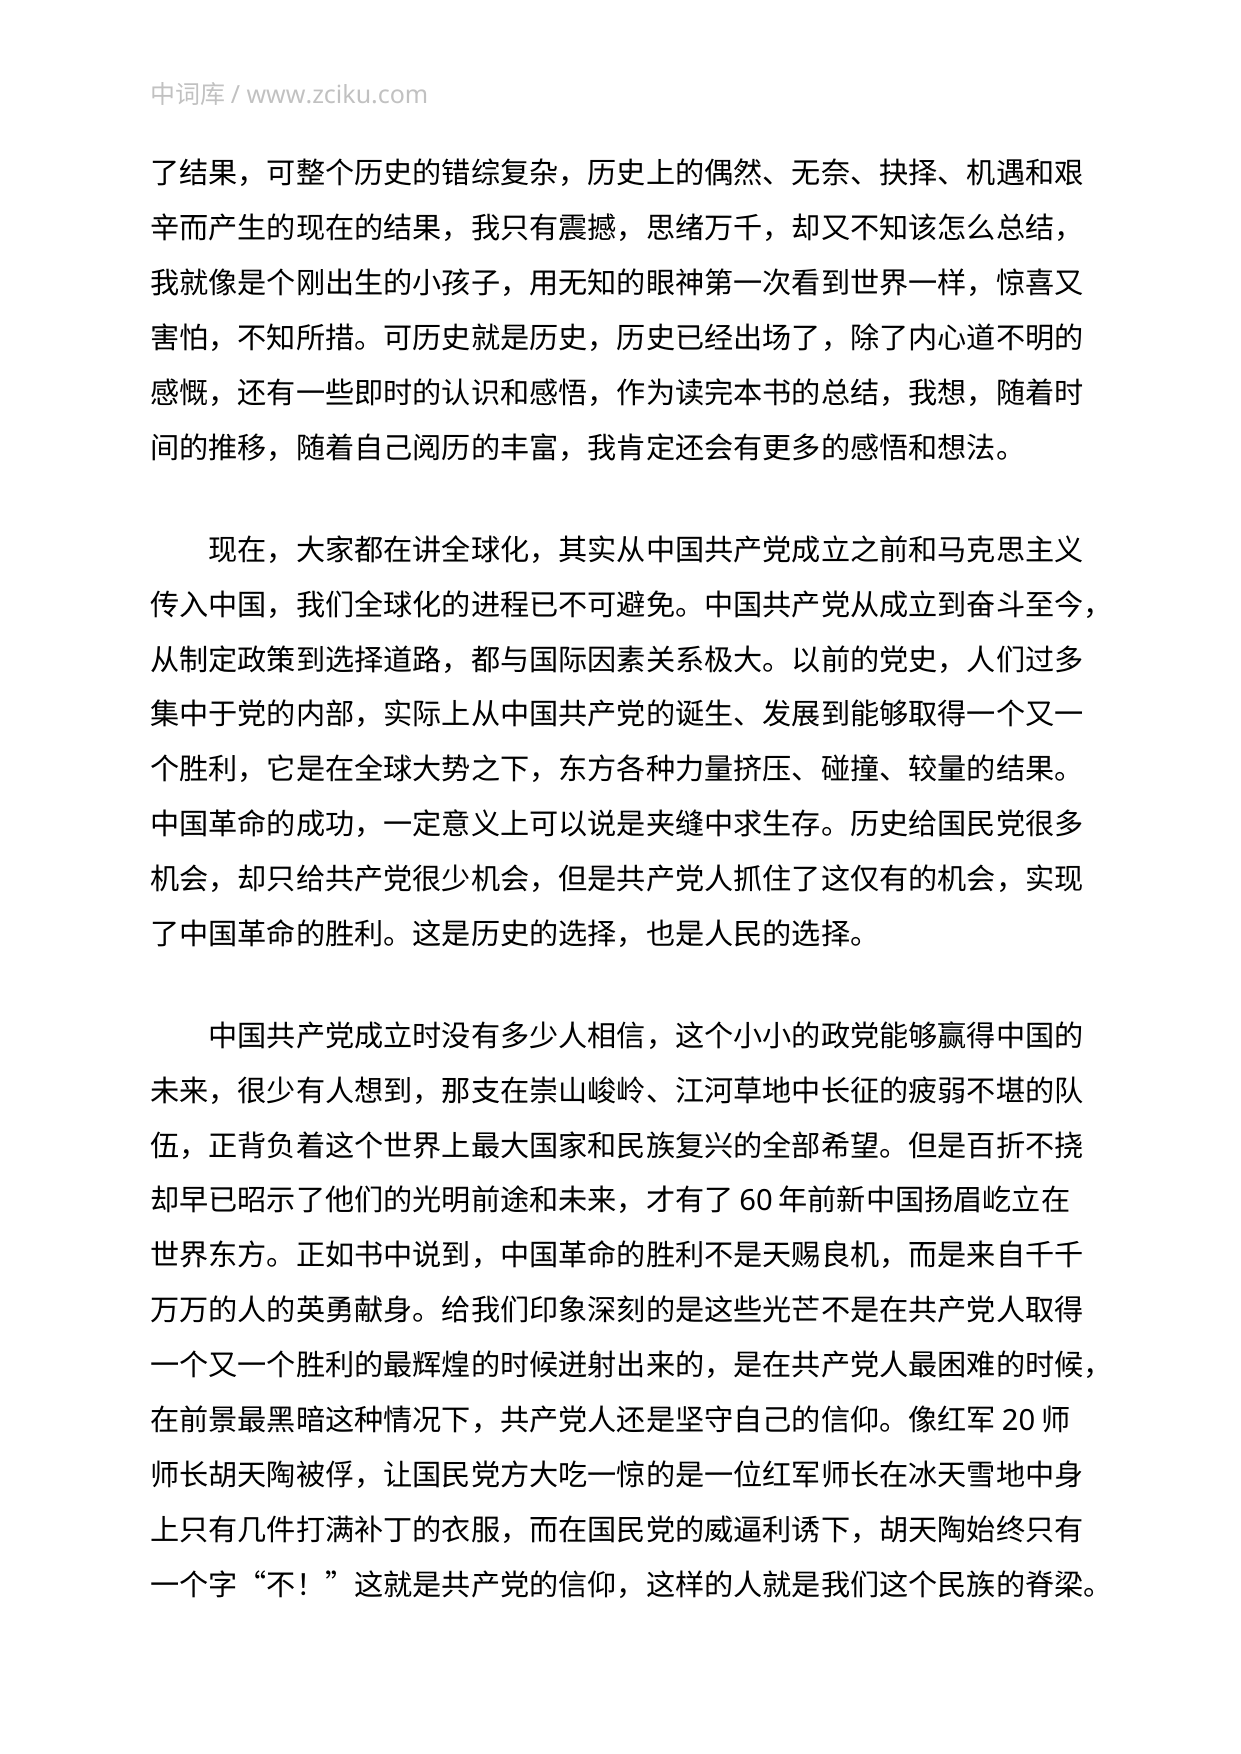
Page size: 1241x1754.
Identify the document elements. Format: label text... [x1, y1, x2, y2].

text 现在，大家都在讲全球化，其实从中国共产党成立之前和马克思主义传入中国，我们全球化的进程已不可避免。中国共产党从成立到奋斗至今，从制定政策到选择道路，都与国际因素关系极大。以前的党史，人们过多集中于党的内部，实际上从中国共产党的诞生、发展到能够取得一个又一个胜利，它是在全球大势之下，东方各种力量挤压、碰撞、较量的结果。中国革命的成功，一定意义上可以说是夹缝中求生存。历史给国民党很多机会，却只给共产党很少机会，但是共产党人抓住了这仅有的机会，实现了中国革命的胜利。这是历史的选择，也是人民的选择。 [150, 526, 1090, 953]
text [150, 1012, 1090, 1604]
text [150, 150, 1090, 467]
